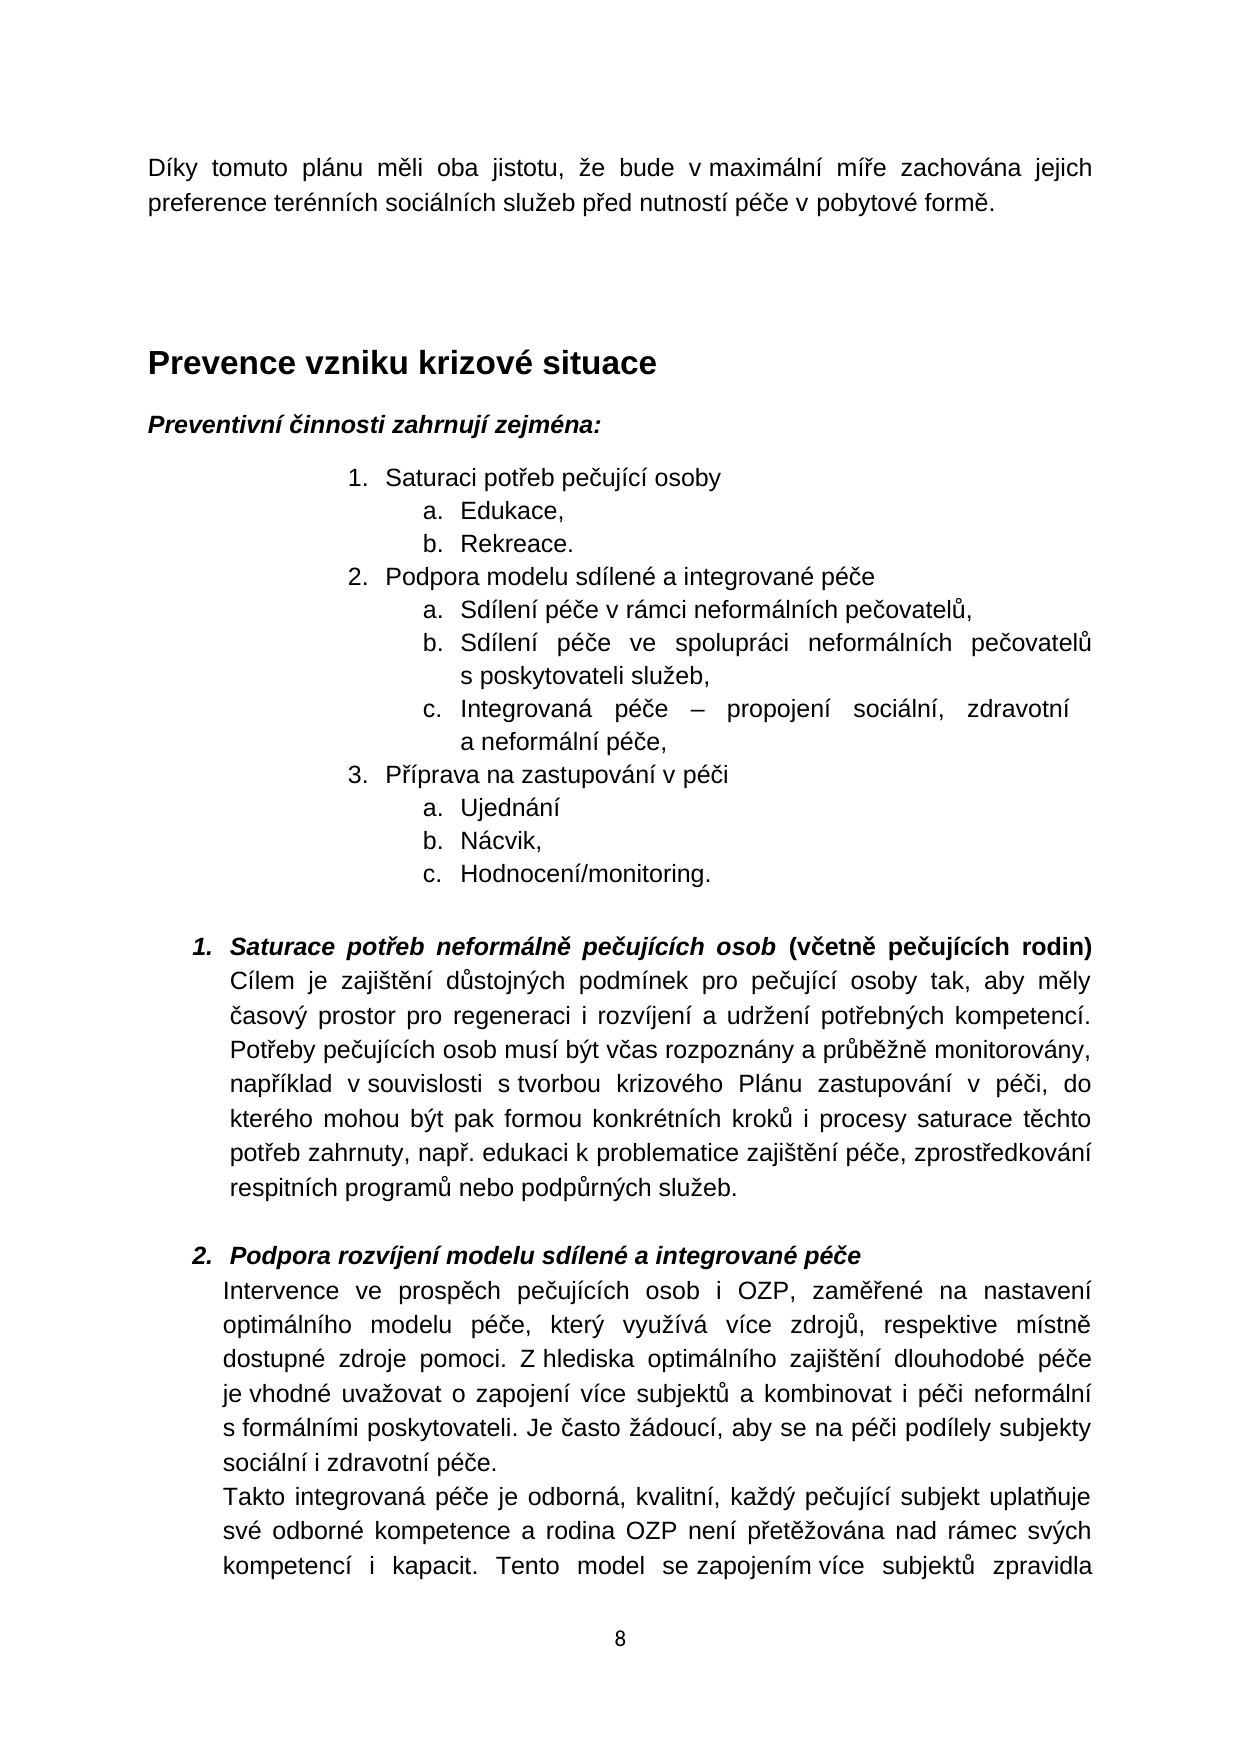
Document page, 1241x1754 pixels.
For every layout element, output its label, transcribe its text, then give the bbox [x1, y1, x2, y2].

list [223, 1476, 1093, 1579]
list Hodnocení/monitoring. [423, 859, 1093, 888]
list Intervence ve prospěch pečujících osob i OZP, zaměřené na nastavení optimálního modelu péče, který využívá více zdrojů, respektive místně dostupné zdroje pomoci. Z hlediska optimálního zajištění dlouhodobé péče je vhodné uvažovat o zapojení více subjektů a kombinovat i péči neformální s formálními poskytovateli. Je často žádoucí, aby se na péči podílely subjekty sociální i zdravotní péče. [223, 1270, 1093, 1476]
list Sdílení péče ve spolupráci neformálních pečovatelů s poskytovateli služeb, [423, 628, 1093, 689]
list Integrovaná péče – propojení sociální, zdravotní a neformální péče, [423, 694, 1093, 756]
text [148, 148, 1093, 216]
text Prevence vzniku krizové situace [148, 343, 1093, 381]
list Saturaci potřeb pečující osoby [348, 463, 1093, 491]
list Podpora modelu sdílené a integrované péče [348, 562, 1093, 590]
list Rekreace. [423, 529, 1093, 557]
list Sdílení péče v rámci neformálních pečovatelů, [423, 595, 1093, 623]
text Preventivní činnosti zahrnují zejména: [148, 405, 1093, 439]
list Podpora rozvíjení modelu sdílené a integrované péče [192, 1236, 1093, 1270]
list Nácvik, [423, 826, 1093, 854]
list Edukace, [423, 496, 1093, 524]
list Ujednání [423, 793, 1093, 822]
list Příprava na zastupování v péči [348, 760, 1093, 788]
list Saturace potřeb neformálně pečujících osob (včetně pečujících rodin) Cílem je zajištění důstojných podmínek pro pečující osoby tak, aby měly časový prostor pro regeneraci i rozvíjení a udržení potřebných kompetencí. Potřeby pečujících osob musí být včas rozpoznány a průběžně monitorovány, například v souvislosti s tvorbou krizového Plánu zastupování v péči, do kterého mohou být pak formou konkrétních kroků i procesy saturace těchto potřeb zahrnuty, např. edukaci k problematice zajištění péče, zprostředkování respitních programů nebo podpůrných služeb. [192, 926, 1093, 1201]
